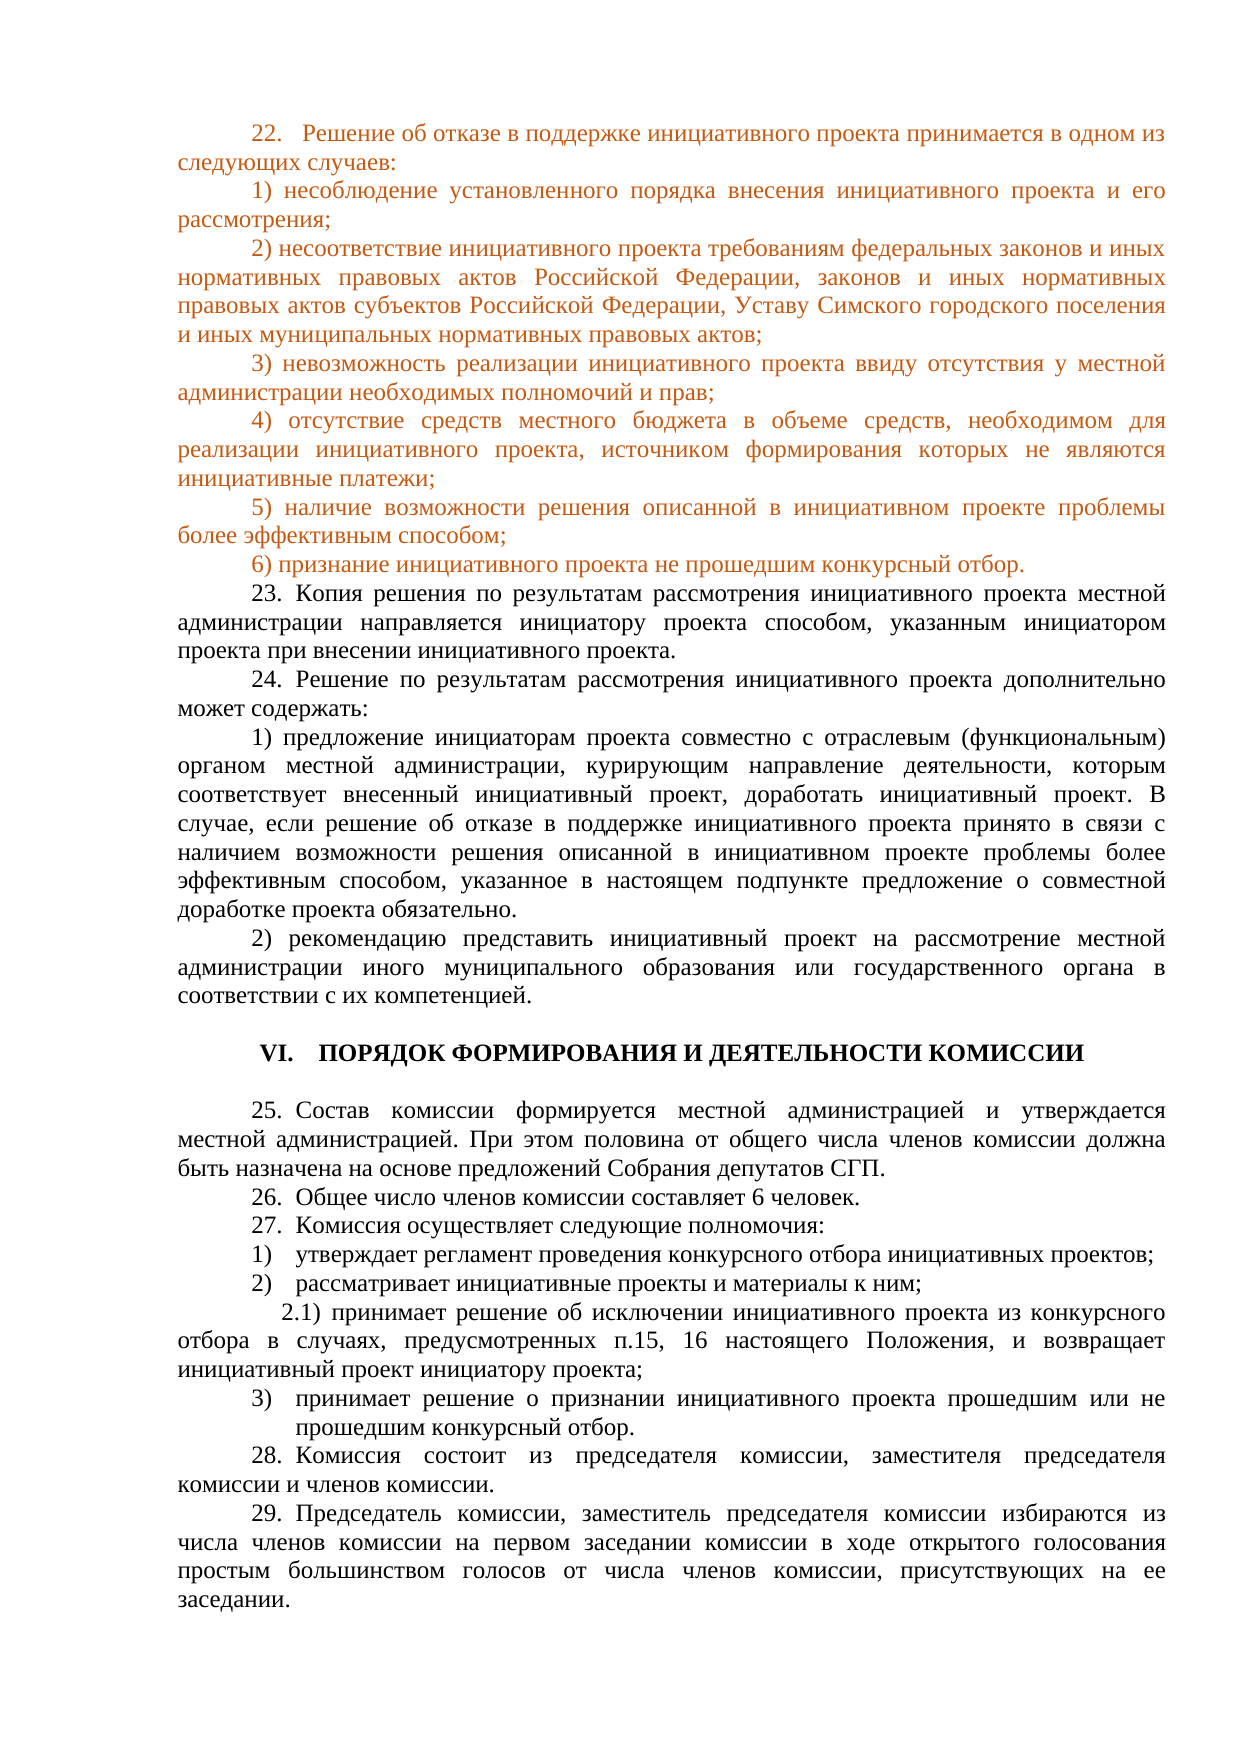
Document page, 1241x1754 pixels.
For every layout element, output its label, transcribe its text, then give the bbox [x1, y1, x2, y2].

list Председатель комиссии, заместитель председателя комиссии избираются из числа членов комиссии на первом заседании комиссии в ходе открытого голосования простым большинством голосов от числа членов комиссии, присутствующих на ее заседании. [177, 1498, 1167, 1613]
list принимает решение о признании инициативного проекта прошедшим или не прошедшим конкурсный отбор. [251, 1383, 1167, 1441]
text 1) несоблюдение установленного порядка внесения инициативного проекта и его рассмотрения; [177, 176, 1167, 233]
list Комиссия состоит из председателя комиссии, заместителя председателя комиссии и членов комиссии. [177, 1441, 1167, 1498]
list Копия решения по результатам рассмотрения инициативного проекта местной администрации направляется инициатору проекта способом, указанным инициатором проекта при внесении инициативного проекта. [177, 578, 1167, 664]
text 3) невозможность реализации инициативного проекта ввиду отсутствия у местной администрации необходимых полномочий и прав; [177, 348, 1167, 406]
list Состав комиссии формируется местной администрацией и утверждается местной администрацией. При этом половина от общего числа членов комиссии должна быть назначена на основе предложений Собрания депутатов СГП. [177, 1096, 1167, 1182]
list Решение по результатам рассмотрения инициативного проекта дополнительно может содержать: [177, 664, 1167, 722]
list Решение об отказе в поддержке инициативного проекта принимается в одном из следующих случаев: [177, 118, 1167, 176]
list утверждает регламент проведения конкурсного отбора инициативных проектов; [251, 1239, 1167, 1268]
text 4) отсутствие средств местного бюджета в объеме средств, необходимом для реализации инициативного проекта, источником формирования которых не являются инициативные платежи; [177, 406, 1167, 492]
text 6) признание инициативного проекта не прошедшим конкурсный отбор. [177, 549, 1167, 578]
text 2) несоответствие инициативного проекта требованиям федеральных законов и иных нормативных правовых актов Российской Федерации, законов и иных нормативных правовых актов субъектов Российской Федерации, Уставу Симского городского поселения и иных муниципальных нормативных правовых актов; [177, 233, 1167, 348]
list 2.1) принимает решение об исключении инициативного проекта из конкурсного отбора в случаях, предусмотренных п.15, 16 настоящего Положения, и возвращает инициативный проект инициатору проекта; [177, 1297, 1167, 1383]
title ПОРЯДОК ФОРМИРОВАНИЯ И ДЕЯТЕЛЬНОСТИ КОМИССИИ [177, 1038, 1167, 1067]
text 1) предложение инициаторам проекта совместно с отраслевым (функциональным) органом местной администрации, курирующим направление деятельности, которым соответствует внесенный инициативный проект, доработать инициативный проект. В случае, если решение об отказе в поддержке инициативного проекта принято в связи с наличием возможности решения описанной в инициативном проекте проблемы более эффективным способом, указанное в настоящем подпункте предложение о совместной доработке проекта обязательно. [177, 722, 1167, 923]
list Общее число членов комиссии составляет 6 человек. [177, 1182, 1167, 1211]
list рассматривает инициативные проекты и материалы к ним; [251, 1268, 1167, 1297]
text 5) наличие возможности решения описанной в инициативном проекте проблемы более эффективным способом; [177, 492, 1167, 549]
list Комиссия осуществляет следующие полномочия: [177, 1211, 1167, 1239]
text 2) рекомендацию представить инициативный проект на рассмотрение местной администрации иного муниципального образования или государственного органа в соответствии с их компетенцией. [177, 923, 1167, 1009]
